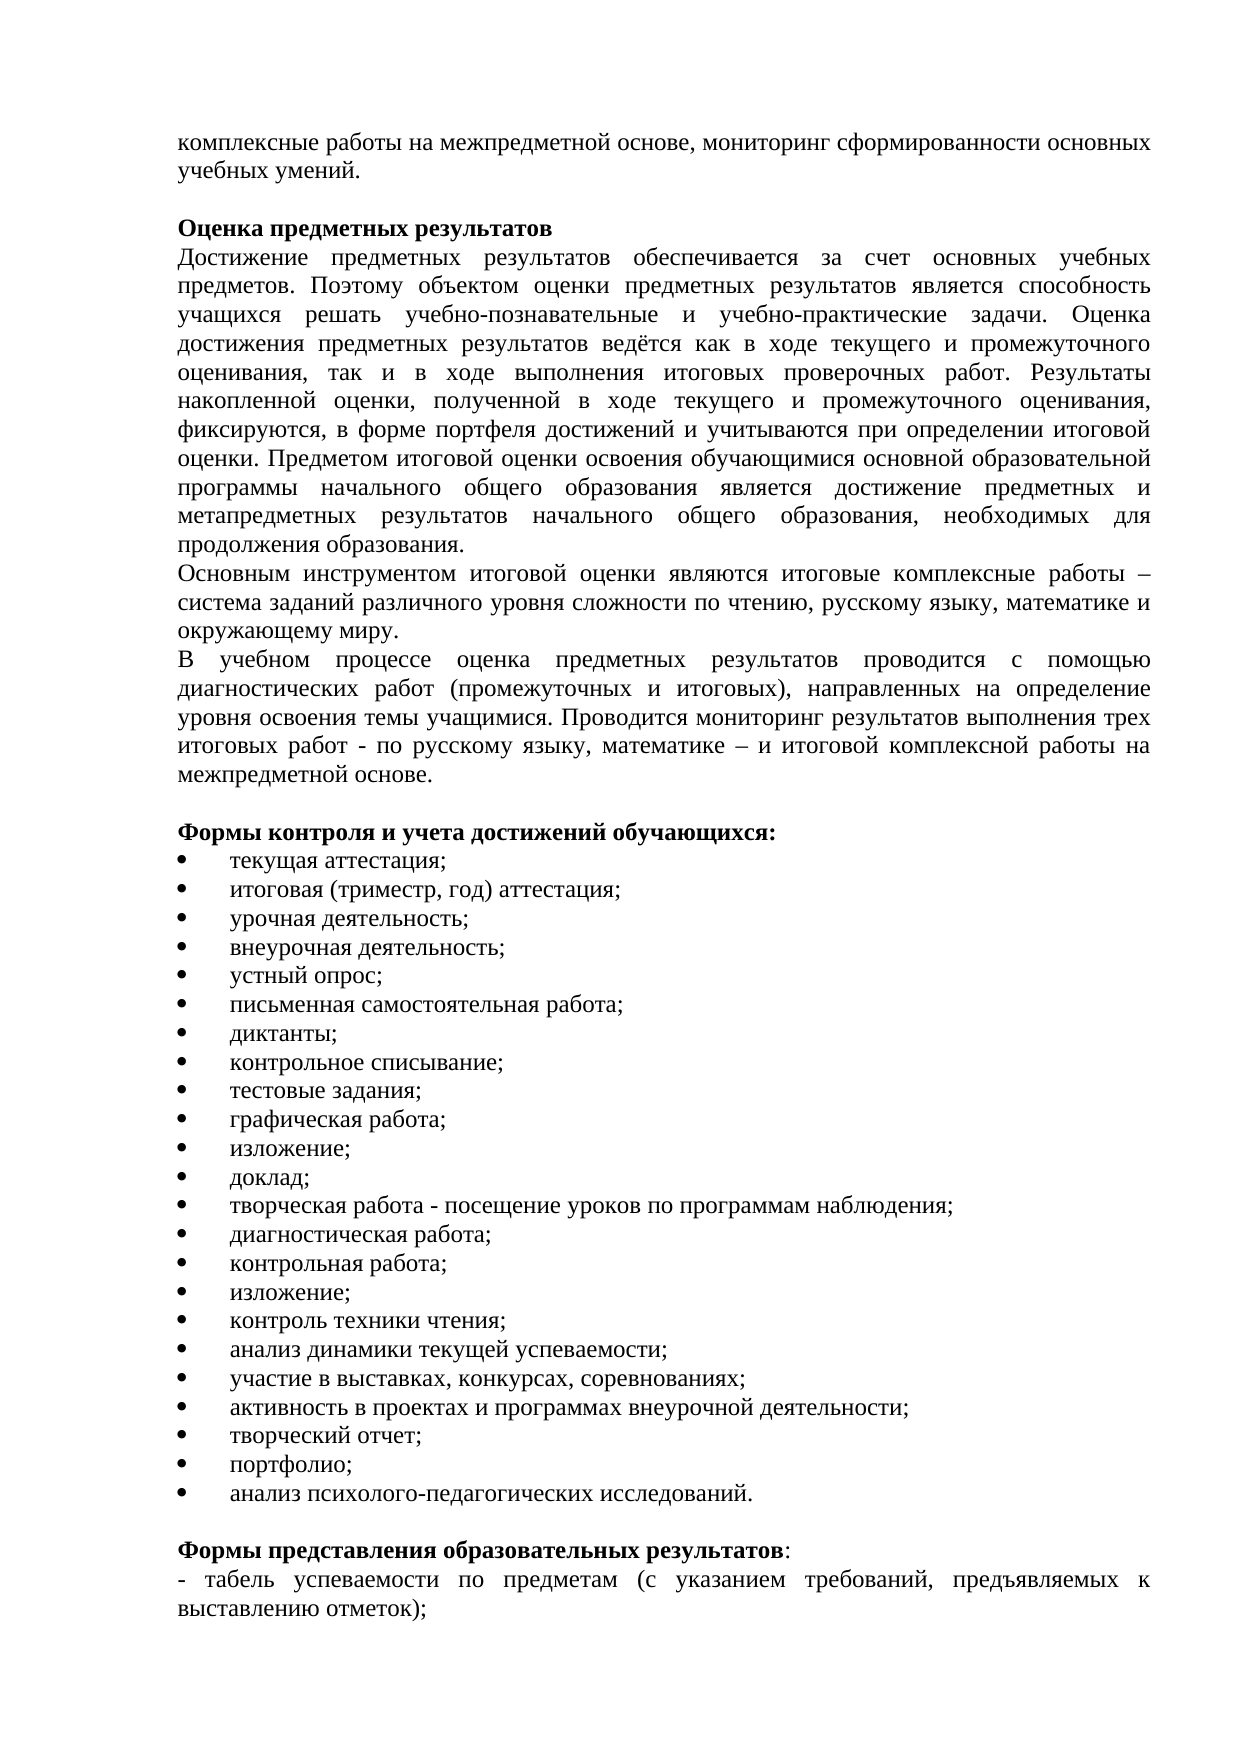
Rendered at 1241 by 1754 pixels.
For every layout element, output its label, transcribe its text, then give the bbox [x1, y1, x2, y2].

list контроль техники чтения; [177, 1305, 1152, 1334]
list анализ психолого-педагогических исследований. [177, 1478, 1152, 1507]
text Формы представления образовательных результатов: [177, 1535, 1152, 1564]
list участие в выставках, конкурсах, соревнованиях; [177, 1363, 1152, 1392]
list итоговая (триместр, год) аттестация; [177, 874, 1152, 903]
list активность в проектах и программах внеурочной деятельности; [177, 1392, 1152, 1420]
list устный опрос; [177, 960, 1152, 989]
text Формы контроля и учета достижений обучающихся: [177, 817, 1152, 845]
list творческий отчет; [177, 1420, 1152, 1449]
text В учебном процессе оценка предметных результатов проводится с помощью диагностических работ (промежуточных и итоговых), направленных на определение уровня освоения темы учащимися. Проводится мониторинг результатов выполнения трех итоговых работ - по русскому языку, математике – и итоговой комплексной работы на межпредметной основе. [177, 644, 1152, 788]
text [177, 127, 1152, 184]
list портфолио; [177, 1449, 1152, 1478]
list диагностическая работа; [177, 1219, 1152, 1248]
list письменная самостоятельная работа; [177, 989, 1152, 1018]
list изложение; [177, 1277, 1152, 1305]
list контрольная работа; [177, 1248, 1152, 1277]
list текущая аттестация; [177, 845, 1152, 874]
list анализ динамики текущей успеваемости; [177, 1334, 1152, 1363]
list доклад; [177, 1162, 1152, 1190]
text - табель успеваемости по предметам (с указанием требований, предъявляемых к выставлению отметок); [177, 1564, 1152, 1622]
text Оценка предметных результатов [177, 213, 1152, 242]
text Основным инструментом итоговой оценки являются итоговые комплексные работы – система заданий различного уровня сложности по чтению, русскому языку, математике и окружающему миру. [177, 558, 1152, 644]
list творческая работа - посещение уроков по программам наблюдения; [177, 1190, 1152, 1219]
list тестовые задания; [177, 1075, 1152, 1104]
list урочная деятельность; [177, 903, 1152, 932]
list графическая работа; [177, 1104, 1152, 1133]
list диктанты; [177, 1018, 1152, 1047]
list изложение; [177, 1133, 1152, 1162]
list контрольное списывание; [177, 1047, 1152, 1075]
list внеурочная деятельность; [177, 932, 1152, 960]
text Достижение предметных результатов обеспечивается за счет основных учебных предметов. Поэтому объектом оценки предметных результатов является способность учащихся решать учебно-познавательные и учебно-практические задачи. Оценка достижения предметных результатов ведётся как в ходе текущего и промежуточного оценивания, так и в ходе выполнения итоговых проверочных работ. Результаты накопленной оценки, полученной в ходе текущего и промежуточного оценивания, фиксируются, в форме портфеля достижений и учитываются при определении итоговой оценки. Предметом итоговой оценки освоения обучающимися основной образовательной программы начального общего образования является достижение предметных и метапредметных результатов начального общего образования, необходимых для продолжения образования. [177, 242, 1152, 558]
